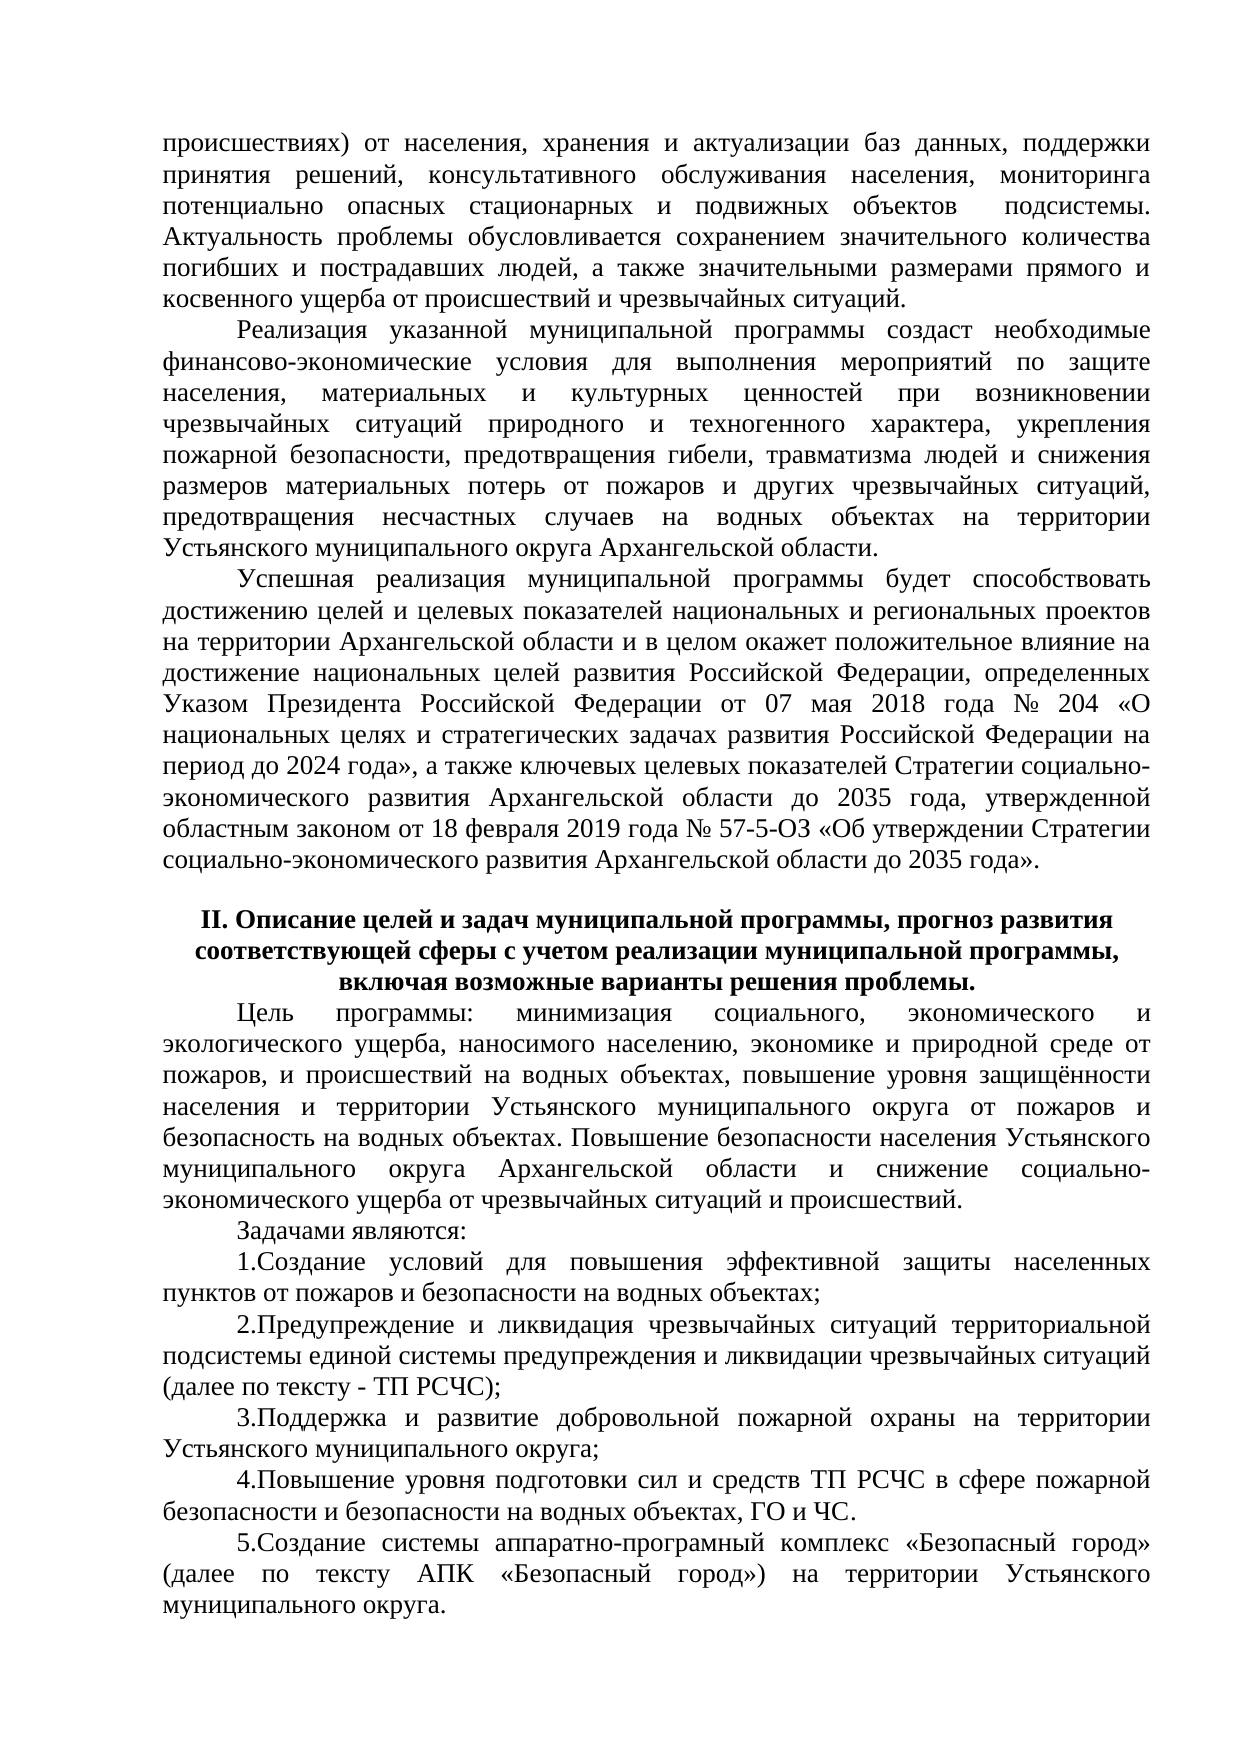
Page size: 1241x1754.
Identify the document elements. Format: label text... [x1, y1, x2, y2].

text 3.Поддержка и развитие добровольной пожарной охраны на территории Устьянского муниципального округа; [162, 1401, 1152, 1463]
text Задачами являются: [162, 1214, 1152, 1245]
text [162, 127, 1152, 313]
text Реализация указанной муниципальной программы создаст необходимые финансово-экономические условия для выполнения мероприятий по защите населения, материальных и культурных ценностей при возникновении чрезвычайных ситуаций природного и техногенного характера, укрепления пожарной безопасности, предотвращения гибели, травматизма людей и снижения размеров материальных потерь от пожаров и других чрезвычайных ситуаций, предотвращения несчастных случаев на водных объектах на территории Устьянского муниципального округа Архангельской области. [162, 313, 1152, 563]
text Цель программы: минимизация социального, экономического и экологического ущерба, наносимого населению, экономике и природной среде от пожаров, и происшествий на водных объектах, повышение уровня защищённости населения и территории Устьянского муниципального округа от пожаров и безопасность на водных объектах. Повышение безопасности населения Устьянского муниципального округа Архангельской области и снижение социально-экономического ущерба от чрезвычайных ситуаций и происшествий. [162, 996, 1152, 1214]
text 1.Создание условий для повышения эффективной защиты населенных пунктов от пожаров и безопасности на водных объектах; [162, 1245, 1152, 1308]
text 4.Повышение уровня подготовки сил и средств ТП РСЧС в сфере пожарной безопасности и безопасности на водных объектах, ГО и ЧС. [162, 1463, 1152, 1526]
text 2.Предупреждение и ликвидация чрезвычайных ситуаций территориальной подсистемы единой системы предупреждения и ликвидации чрезвычайных ситуаций (далее по тексту - ТП РСЧС); [162, 1308, 1152, 1401]
text Успешная реализация муниципальной программы будет способствовать достижению целей и целевых показателей национальных и региональных проектов на территории Архангельской области и в целом окажет положительное влияние на достижение национальных целей развития Российской Федерации, определенных Указом Президента Российской Федерации от 07 мая 2018 года № 204 «О национальных целях и стратегических задачах развития Российской Федерации на период до 2024 года», а также ключевых целевых показателей Стратегии социально-экономического развития Архангельской области до 2035 года, утвержденной областным законом от 18 февраля 2019 года № 57-5-ОЗ «Об утверждении Стратегии социально-экономического развития Архангельской области до 2035 года». [162, 563, 1152, 874]
text II. Описание целей и задач муниципальной программы, прогноз развития соответствующей сферы с учетом реализации муниципальной программы, включая возможные варианты решения проблемы. [162, 903, 1152, 996]
text 5.Создание системы аппаратно-програмный комплекс «Безопасный город» (далее по тексту АПК «Безопасный город») на территории Устьянского муниципального округа. [162, 1526, 1152, 1619]
